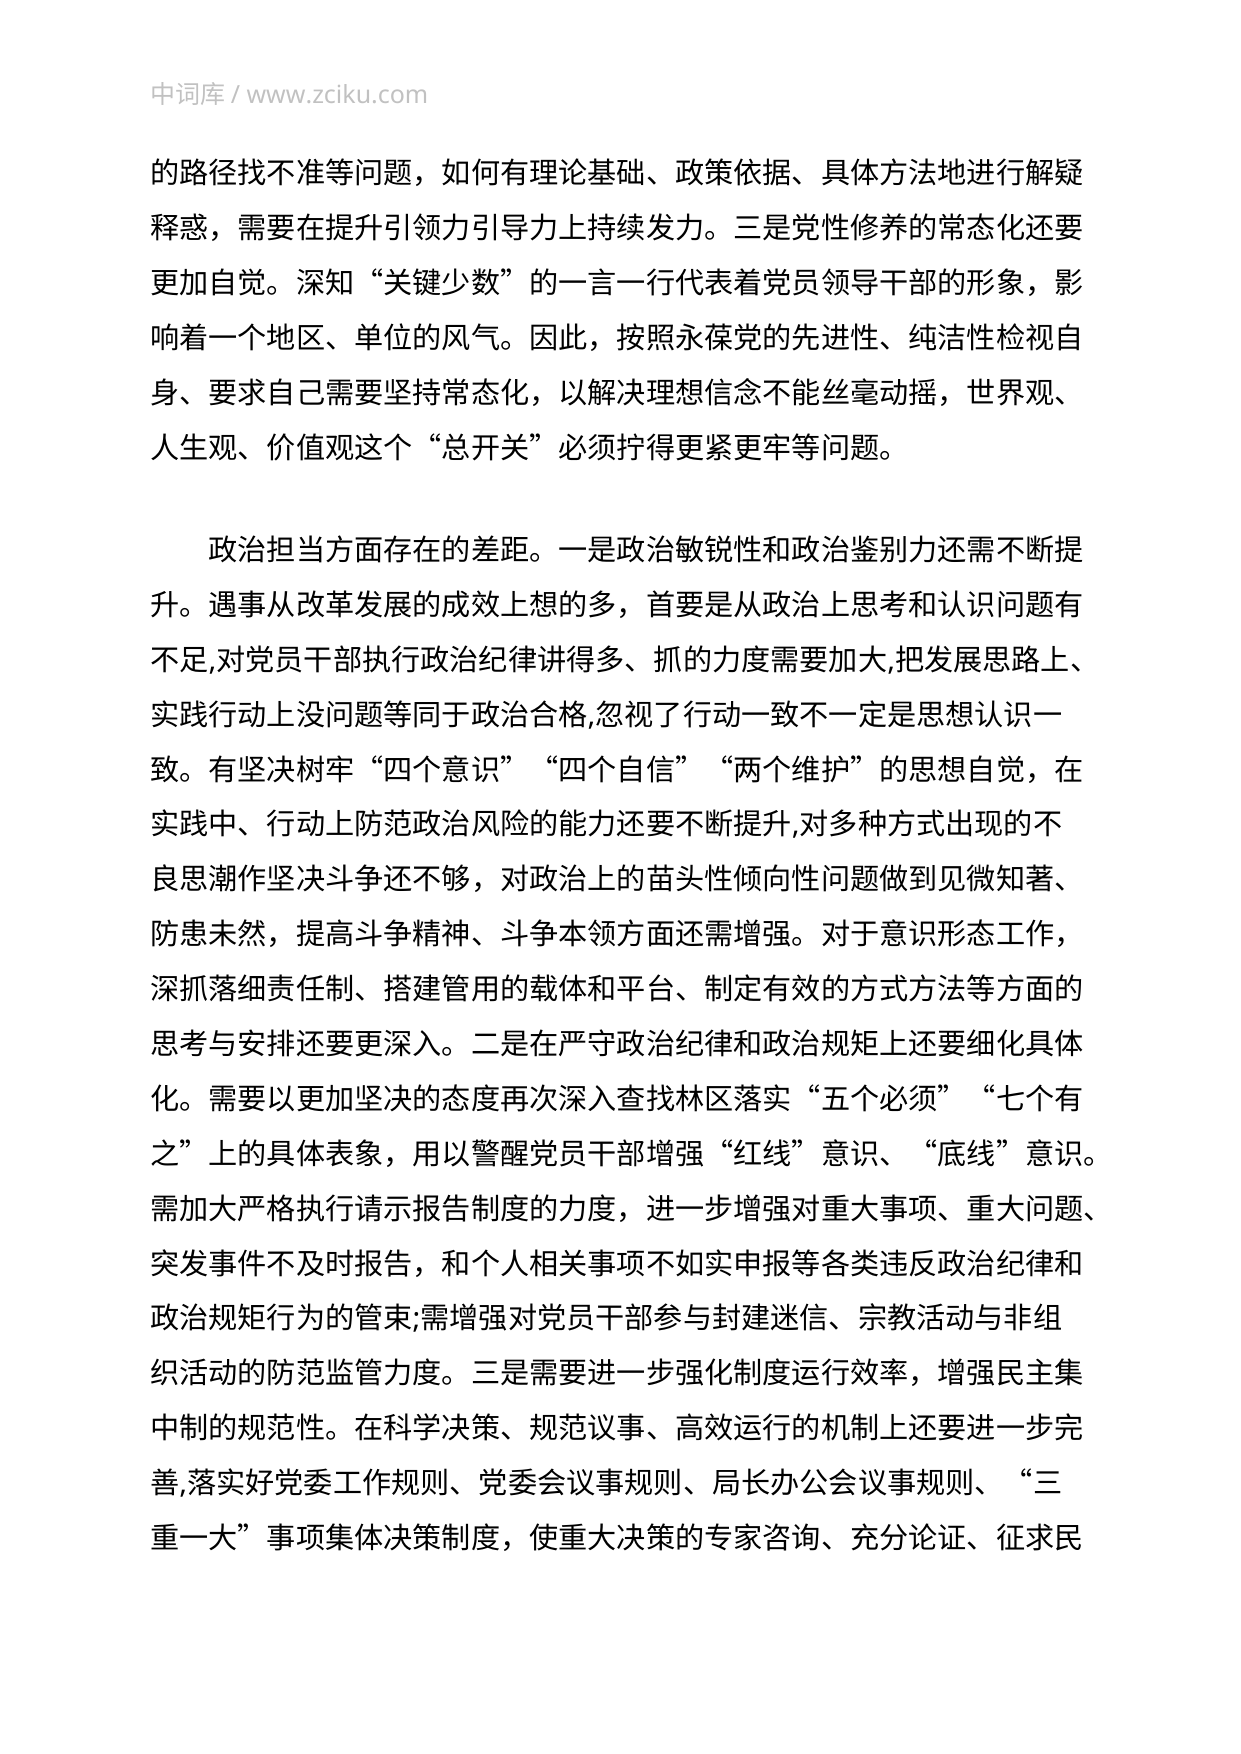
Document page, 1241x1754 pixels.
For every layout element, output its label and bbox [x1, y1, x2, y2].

text [150, 150, 1090, 467]
text [150, 526, 1090, 1557]
